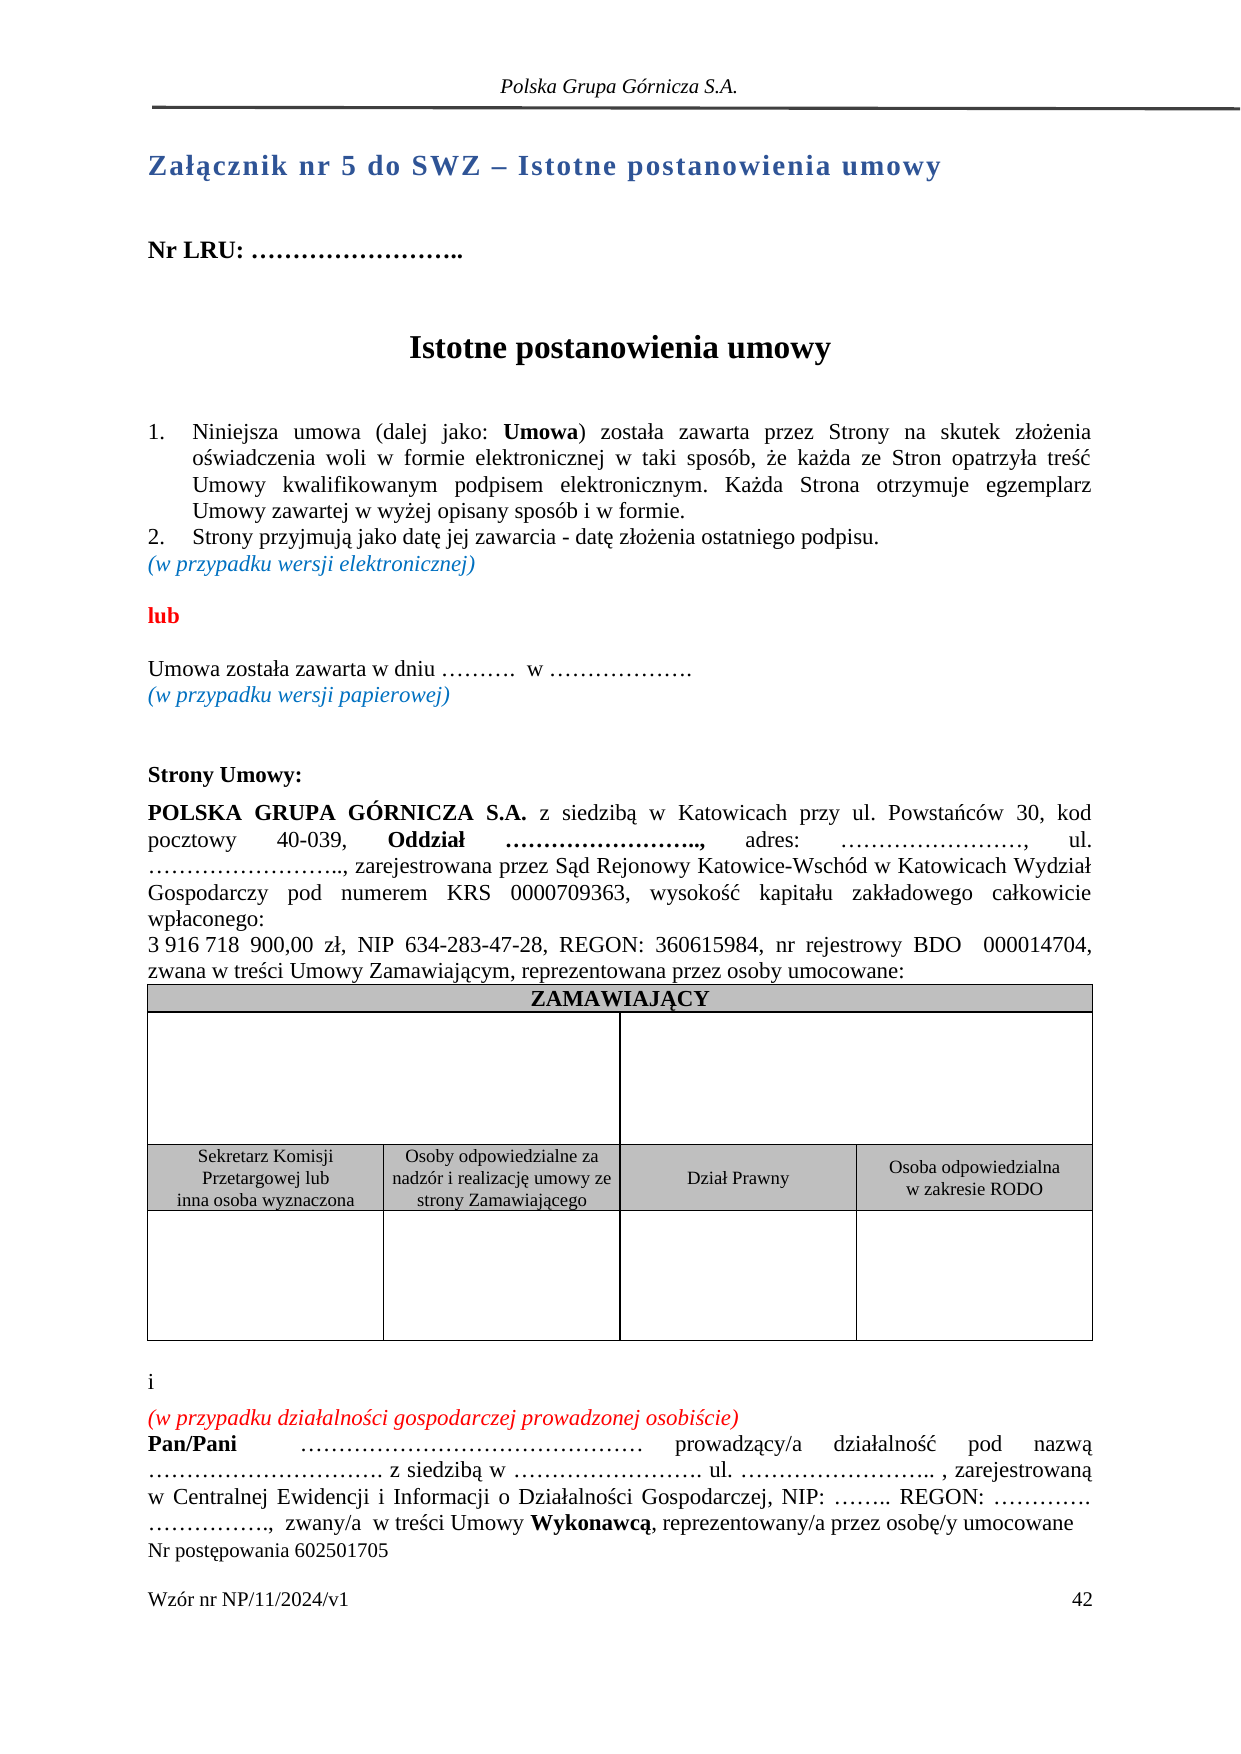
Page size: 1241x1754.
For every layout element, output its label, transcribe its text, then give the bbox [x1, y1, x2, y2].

table_cell [621, 1013, 1092, 1144]
table_cell Osoba odpowiedzialna w zakresie RODO [857, 1145, 1092, 1210]
list Strony przyjmują jako datę jej zawarcia - datę złożenia ostatniego podpisu. [148, 523, 1093, 550]
table_cell Dział Prawny [621, 1145, 856, 1210]
text lub [148, 602, 1093, 629]
text (w przypadku działalności gospodarczej prowadzonej osobiście) [148, 1404, 1093, 1430]
text Istotne postanowienia umowy [148, 327, 1093, 365]
text Strony Umowy: [148, 761, 1093, 787]
table_cell [384, 1211, 619, 1340]
table_cell [621, 1211, 856, 1340]
text Umowa została zawarta w dniu ………. w ………………. [148, 655, 1093, 682]
table_cell Osoby odpowiedzialne za nadzór i realizację umowy ze strony Zamawiającego [384, 1145, 619, 1210]
table_header ZAMAWIAJĄCY [148, 985, 1092, 1011]
text (w przypadku wersji elektronicznej) [148, 550, 1093, 576]
table_cell Sekretarz Komisji Przetargowej lub inna osoba wyznaczona [148, 1145, 383, 1210]
list Niniejsza umowa (dalej jako: Umowa) została zawarta przez Strony na skutek złożenia oświadczenia woli w formie elektronicznej w taki sposób, że każda ze Stron opatrzyła treść Umowy kwalifikowanym podpisem elektronicznym. Każda Strona otrzymuje egzemplarz Umowy zawartej w wyżej opisany sposób i w formie. [148, 418, 1093, 523]
text Nr LRU: …………………….. [148, 235, 1093, 264]
text Załącznik nr 5 do SWZ – Istotne postanowienia umowy [148, 148, 1093, 181]
table_cell [148, 1211, 383, 1340]
text POLSKA GRUPA GÓRNICZA S.A. z siedzibą w Katowicach przy ul. Powstańców 30, kod pocztowy 40-039, Oddział …………………….., adres: ……………………, ul. …………………….., zarejestrowana przez Sąd Rejonowy Katowice-Wschód w Katowicach Wydział Gospodarczy pod numerem KRS 0000709363, wysokość kapitału zakładowego całkowicie wpłaconego: 3 916 718 900,00 zł, NIP 634-283-47-28, REGON: 360615984, nr rejestrowy BDO 000014704, zwana w treści Umowy Zamawiającym, reprezentowana przez osoby umocowane: [148, 799, 1093, 984]
text i [148, 1368, 1093, 1394]
table_cell [148, 1013, 619, 1144]
text (w przypadku wersji papierowej) [148, 682, 1093, 708]
table_cell [857, 1211, 1092, 1340]
text Pan/Pani ……………………………………… prowadzący/a działalność pod nazwą …………………………. z siedzibą w ……………………. ul. …………………….. , zarejestrowaną w Centralnej Ewidencji i Informacji o Działalności Gospodarczej, NIP: …….. REGON: ………….……………., zwany/a w treści Umowy Wykonawcą, reprezentowany/a przez osobę/y umocowane [148, 1430, 1093, 1536]
